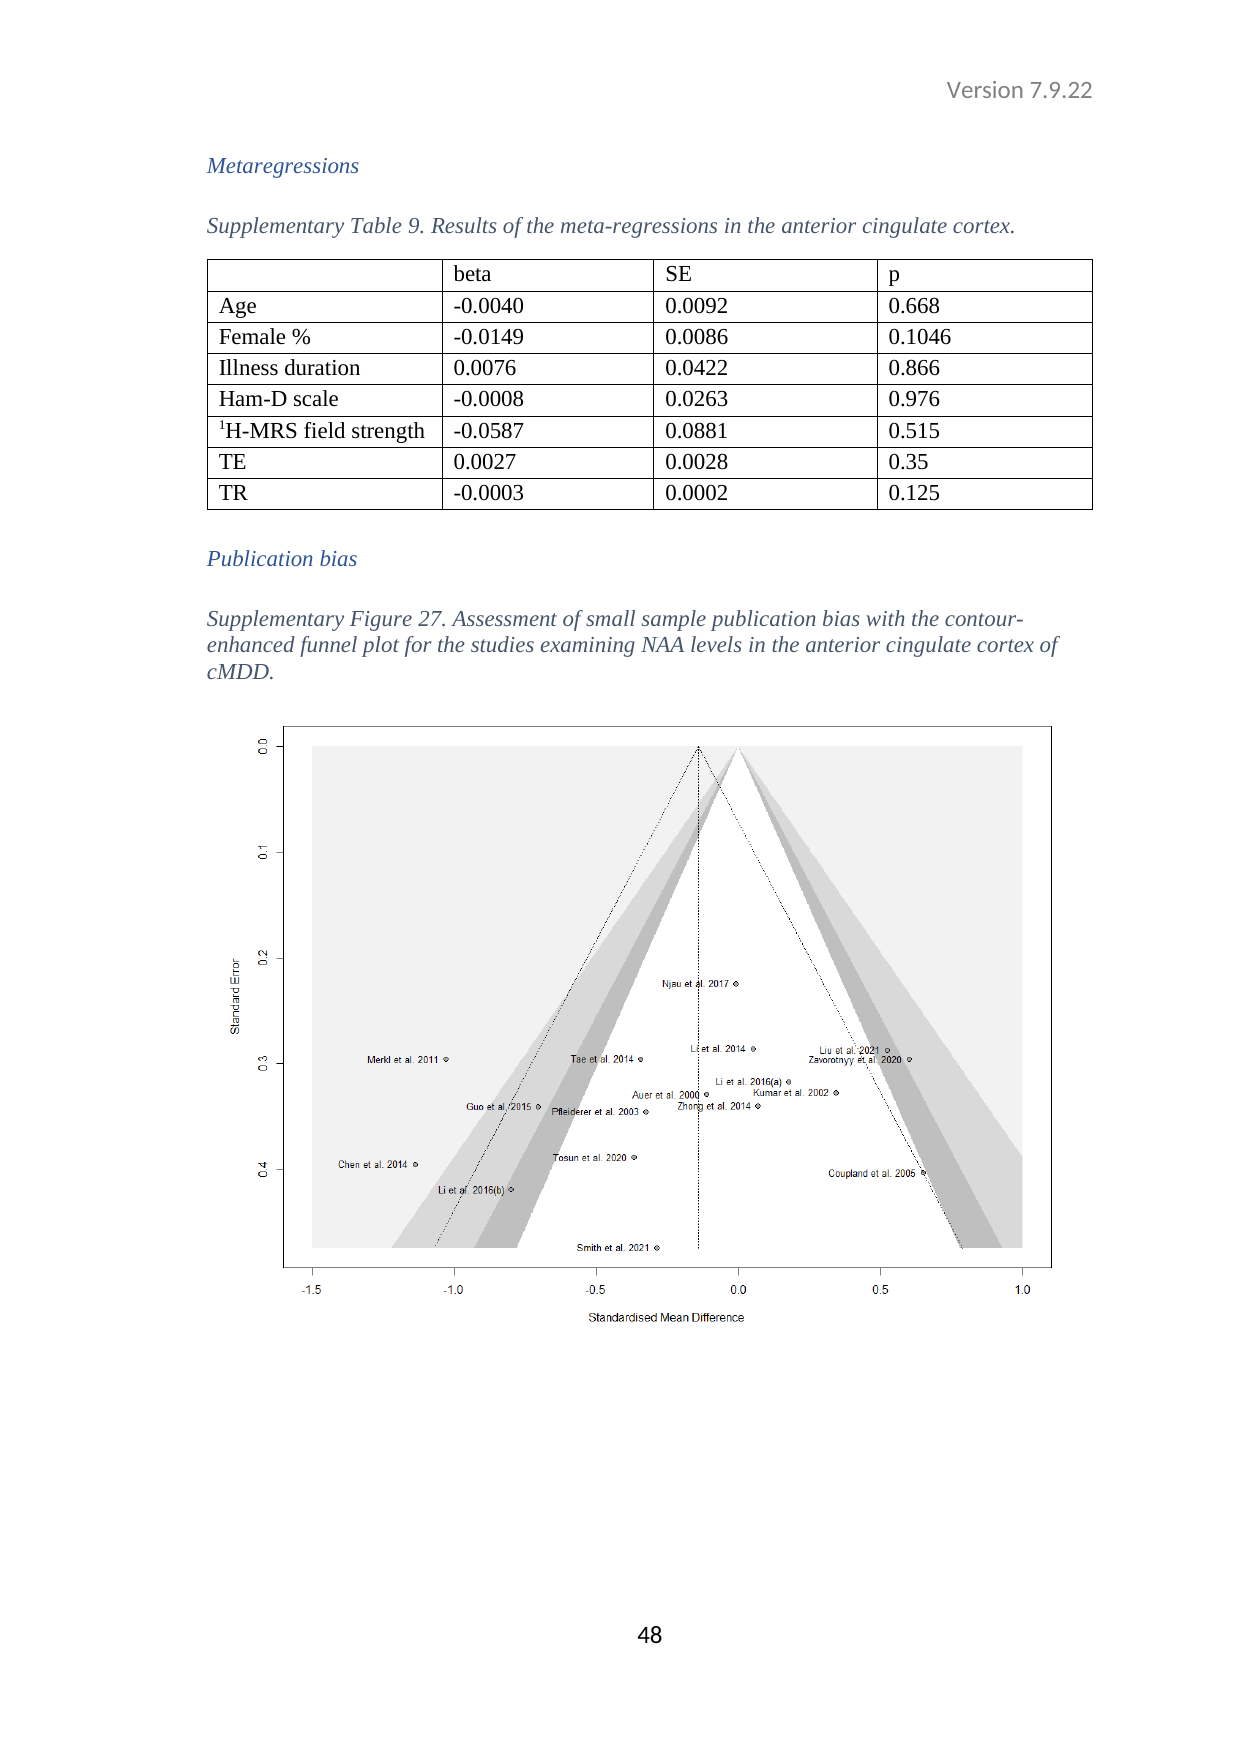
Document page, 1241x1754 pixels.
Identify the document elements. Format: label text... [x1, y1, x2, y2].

table_cell 0.0092 [654, 292, 877, 322]
table_cell 1H-MRS field strength [208, 417, 442, 447]
table_cell -0.0040 [443, 292, 653, 322]
table_cell 0.0028 [654, 448, 877, 478]
table_cell Illness duration [208, 354, 442, 384]
table_cell 0.0076 [443, 354, 653, 384]
table_cell Ham-D scale [208, 385, 442, 416]
table_cell 0.515 [878, 417, 1092, 447]
table_cell 0.125 [878, 479, 1092, 509]
table_cell 0.0263 [654, 385, 877, 416]
table_cell -0.0587 [443, 417, 653, 447]
table_cell 0.1046 [878, 323, 1092, 353]
table_cell -0.0008 [443, 385, 653, 416]
table_cell TR [208, 479, 442, 509]
table_cell -0.0149 [443, 323, 653, 353]
subtitle Metaregressions [207, 152, 1093, 178]
table_cell 0.0027 [443, 448, 653, 478]
table_header [208, 260, 442, 291]
table_cell -0.0003 [443, 479, 653, 509]
subtitle Publication bias [207, 545, 1093, 571]
table_cell Female % [208, 323, 442, 353]
table_cell 0.0002 [654, 479, 877, 509]
text Supplementary Figure 27. Assessment of small sample publication bias with the contour-enhanced funnel plot for the studies examining NAA levels in the anterior cingulate cortex of cMDD. [207, 605, 1093, 684]
table_cell 0.0422 [654, 354, 877, 384]
table_cell TE [208, 448, 442, 478]
picture [206, 705, 1093, 1352]
table_cell Age [208, 292, 442, 322]
table_header p [878, 260, 1092, 291]
table_header beta [443, 260, 653, 291]
table_cell 0.0086 [654, 323, 877, 353]
table_cell 0.35 [878, 448, 1092, 478]
table_cell 0.976 [878, 385, 1092, 416]
text Supplementary Table 9. Results of the meta-regressions in the anterior cingulate cortex. [207, 212, 1093, 238]
table_cell 0.866 [878, 354, 1092, 384]
table_cell 0.668 [878, 292, 1092, 322]
table_header SE [654, 260, 877, 291]
table_cell 0.0881 [654, 417, 877, 447]
